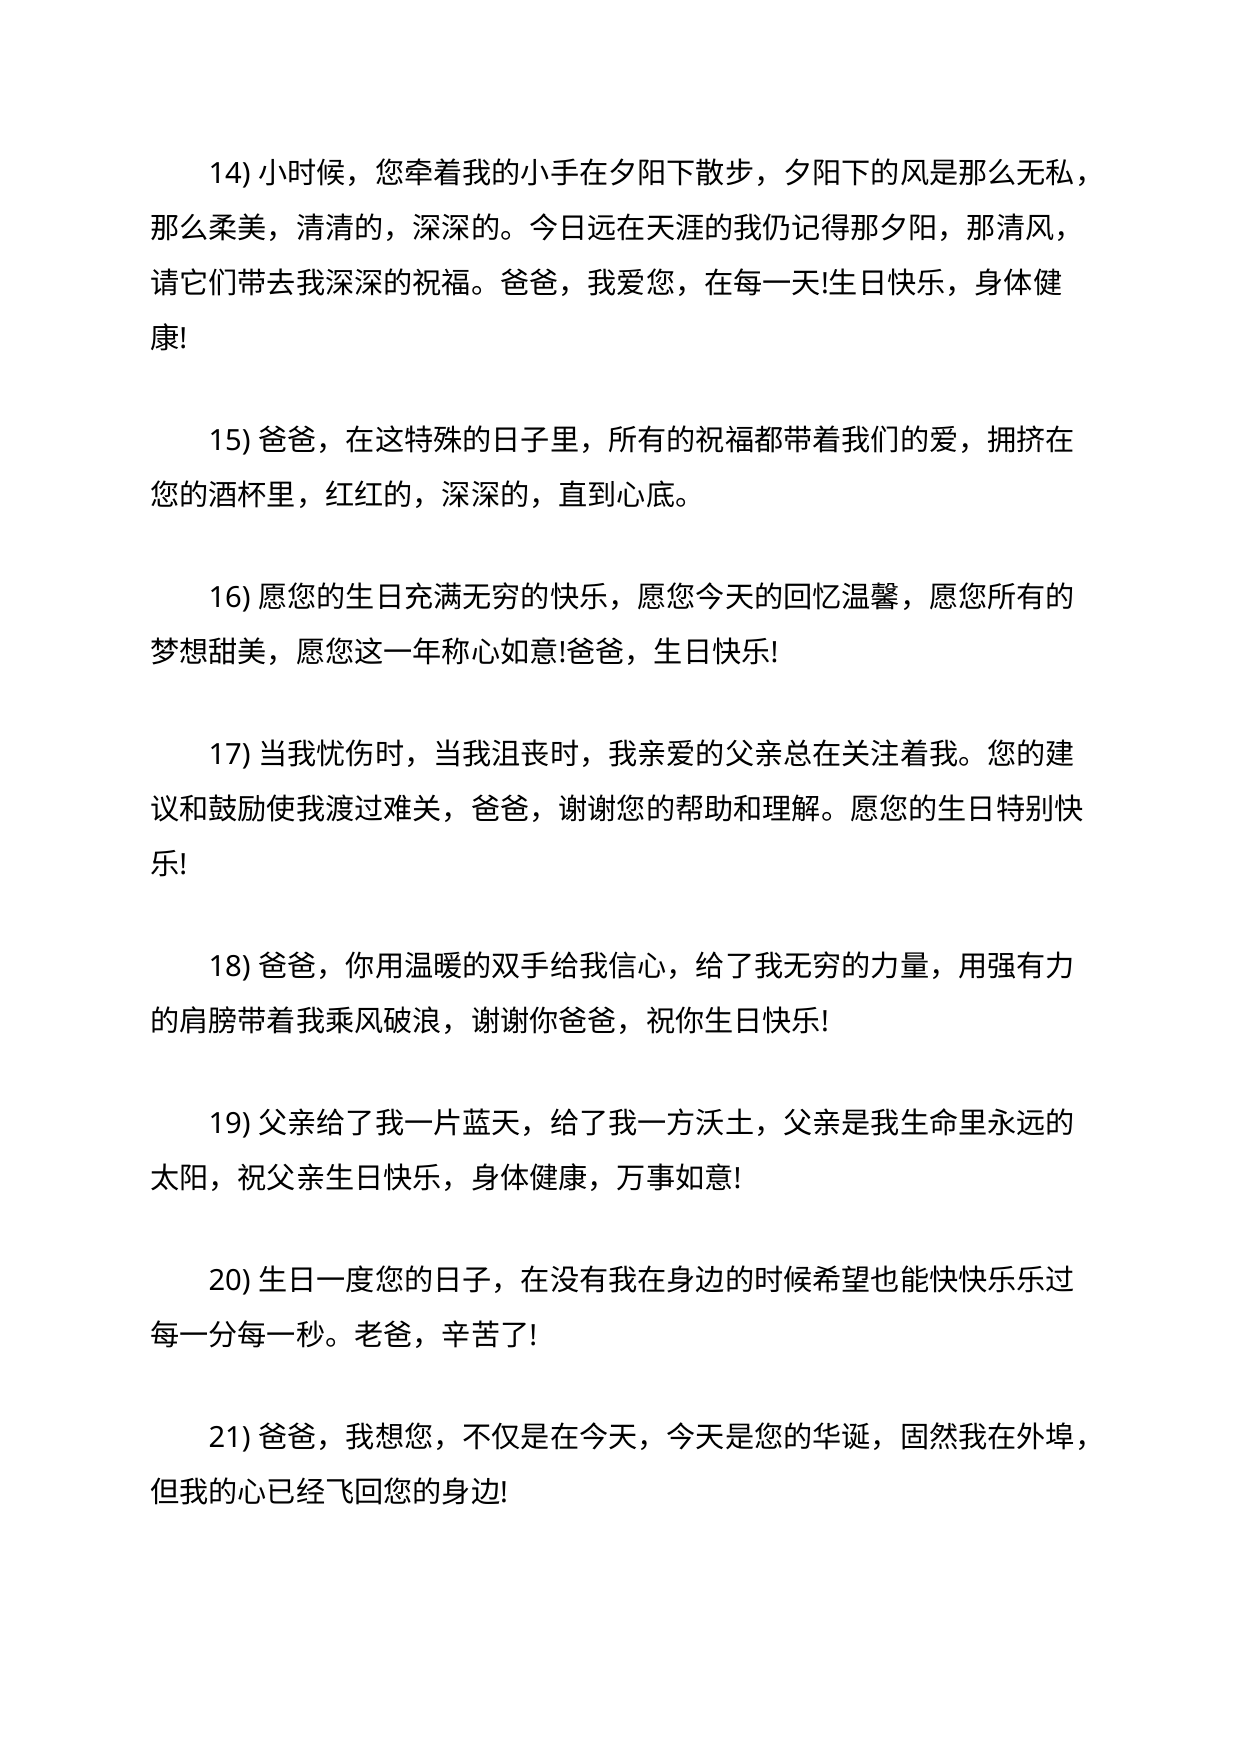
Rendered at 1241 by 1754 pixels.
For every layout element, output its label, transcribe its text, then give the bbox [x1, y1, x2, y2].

text 17) 当我忧伤时，当我沮丧时，我亲爱的父亲总在关注着我。您的建议和鼓励使我渡过难关，爸爸，谢谢您的帮助和理解。愿您的生日特别快乐! [150, 731, 1090, 883]
text 15) 爸爸，在这特殊的日子里，所有的祝福都带着我们的爱，拥挤在您的酒杯里，红红的，深深的，直到心底。 [150, 417, 1090, 514]
text 20) 生日一度您的日子，在没有我在身边的时候希望也能快快乐乐过每一分每一秒。老爸，辛苦了! [150, 1256, 1090, 1354]
text 18) 爸爸，你用温暖的双手给我信心，给了我无穷的力量，用强有力的肩膀带着我乘风破浪，谢谢你爸爸，祝你生日快乐! [150, 942, 1090, 1040]
text 19) 父亲给了我一片蓝天，给了我一方沃土，父亲是我生命里永远的太阳，祝父亲生日快乐，身体健康，万事如意! [150, 1099, 1090, 1197]
text 21) 爸爸，我想您，不仅是在今天，今天是您的华诞，固然我在外埠，但我的心已经飞回您的身边! [150, 1413, 1090, 1511]
text 14) 小时候，您牵着我的小手在夕阳下散步，夕阳下的风是那么无私，那么柔美，清清的，深深的。今日远在天涯的我仍记得那夕阳，那清风，请它们带去我深深的祝福。爸爸，我爱您，在每一天!生日快乐，身体健康! [150, 150, 1090, 357]
text 16) 愿您的生日充满无穷的快乐，愿您今天的回忆温馨，愿您所有的梦想甜美，愿您这一年称心如意!爸爸，生日快乐! [150, 574, 1090, 671]
